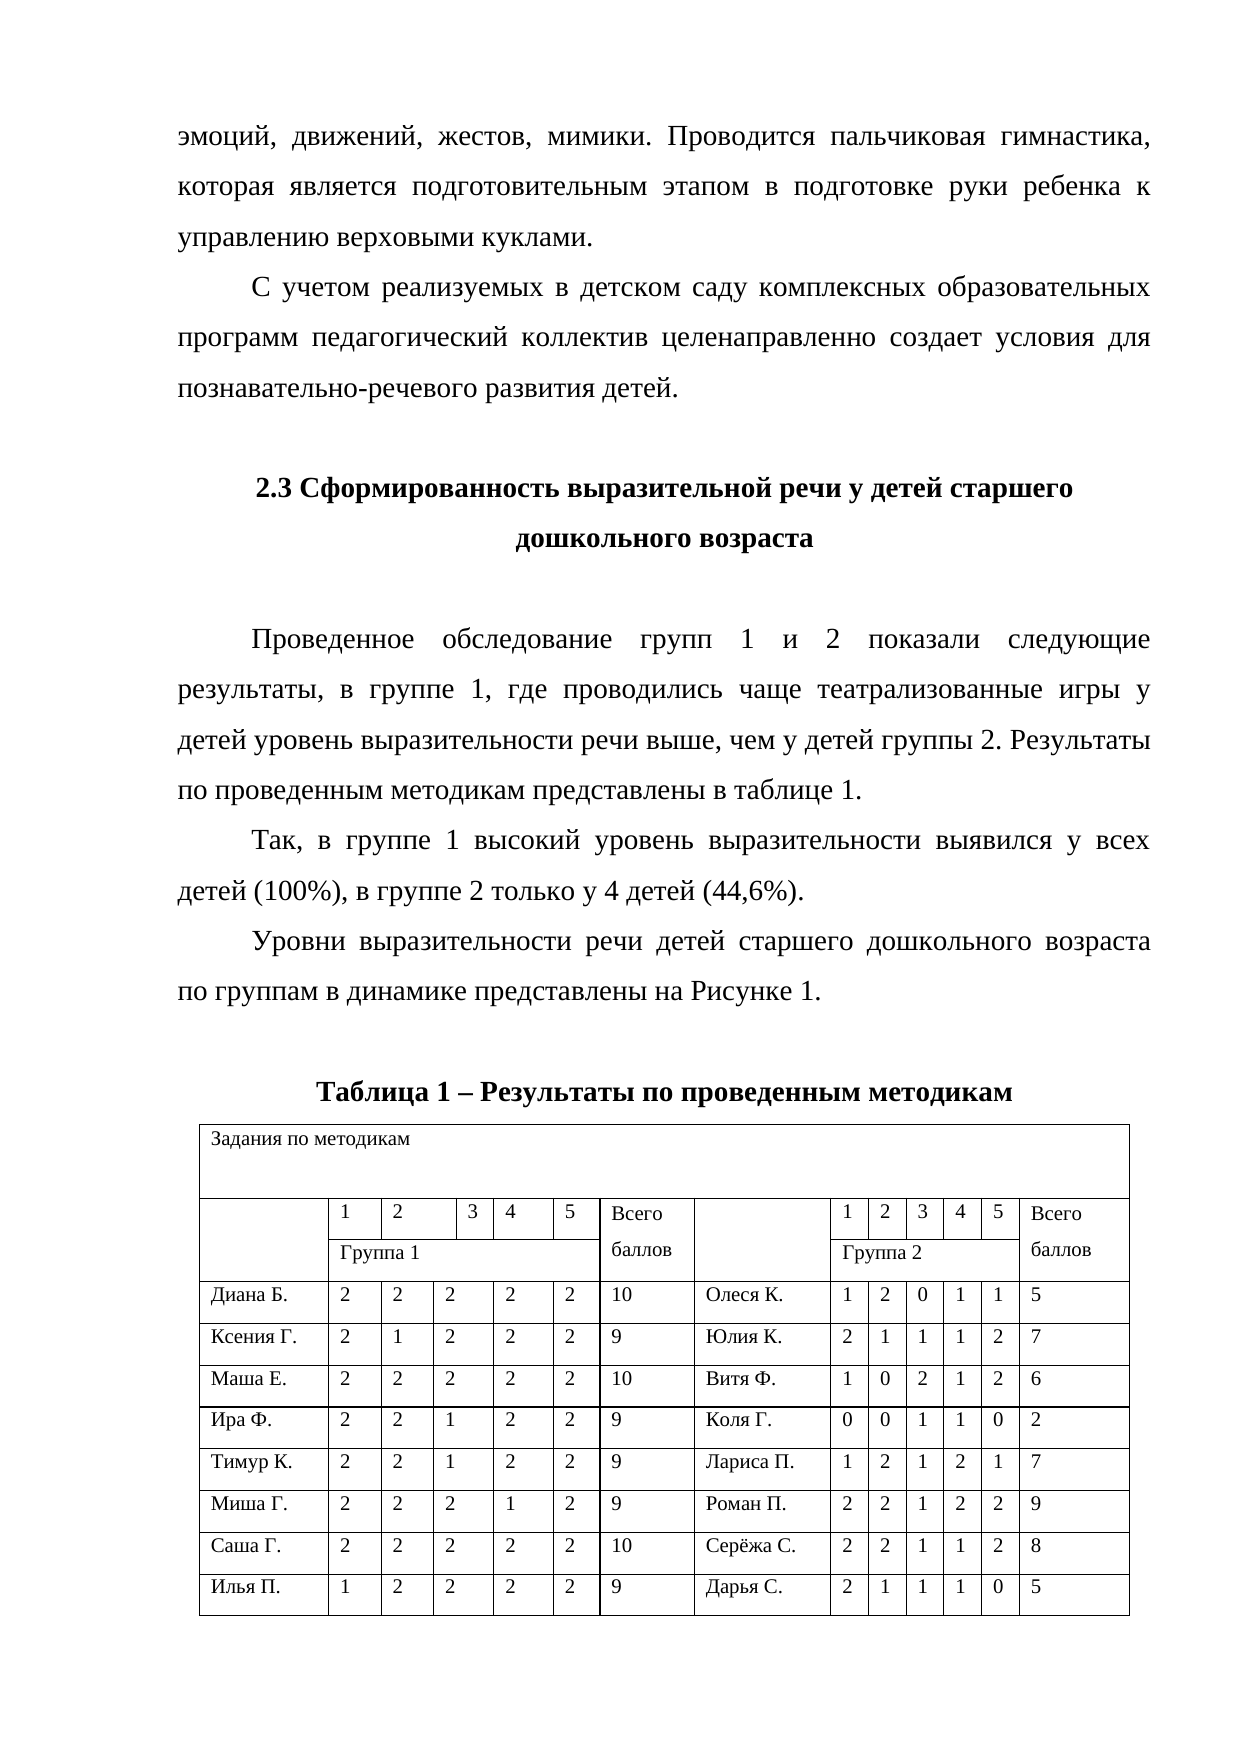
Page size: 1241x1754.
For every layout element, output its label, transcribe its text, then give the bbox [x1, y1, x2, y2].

table_cell Витя Ф. [695, 1366, 830, 1406]
table_cell 10 [601, 1533, 694, 1573]
table_cell 2 [869, 1282, 906, 1323]
subtitle 2.3 Сформированность выразительной речи у детей старшего дошкольного возраста [177, 470, 1152, 554]
table_cell 2 [382, 1408, 433, 1448]
table_cell 2 [382, 1366, 433, 1406]
table_cell 2 [329, 1449, 381, 1490]
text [177, 118, 1152, 252]
table_cell 0 [869, 1408, 906, 1448]
table_cell 2 [831, 1533, 868, 1573]
table_cell 2 [944, 1491, 981, 1532]
table_cell 9 [601, 1575, 694, 1615]
table_cell 2 [329, 1282, 381, 1323]
table_header Задания по методикам [200, 1125, 1129, 1197]
table_cell 2 [434, 1366, 493, 1406]
table_cell 2 [554, 1282, 599, 1323]
table_cell 1 [944, 1366, 981, 1406]
subtitle Таблица 1 – Результаты по проведенным методикам [177, 1074, 1152, 1108]
table_cell 1 [982, 1449, 1019, 1490]
table_cell 1 [907, 1575, 943, 1615]
table_cell 2 [382, 1575, 433, 1615]
table_cell 4 [494, 1199, 553, 1239]
table_cell Саша Г. [200, 1533, 328, 1573]
table_cell 7 [1020, 1449, 1129, 1490]
table_cell 1 [907, 1449, 943, 1490]
table_cell 5 [982, 1199, 1019, 1239]
table_cell 2 [982, 1366, 1019, 1406]
table_cell 2 [831, 1491, 868, 1532]
table_cell 4 [944, 1199, 981, 1239]
table_cell 2 [329, 1324, 381, 1364]
table_cell 2 [869, 1533, 906, 1573]
table_cell 2 [494, 1575, 553, 1615]
table_cell Диана Б. [200, 1282, 328, 1323]
table_cell 1 [907, 1324, 943, 1364]
table_cell 1 [831, 1449, 868, 1490]
table_cell Дарья С. [695, 1575, 830, 1615]
table_cell 1 [907, 1533, 943, 1573]
table_cell 2 [554, 1491, 599, 1532]
table_cell 2 [982, 1533, 1019, 1573]
table_cell 2 [494, 1408, 553, 1448]
table_cell 2 [554, 1575, 599, 1615]
table_cell 2 [434, 1491, 493, 1532]
table_cell 2 [434, 1282, 493, 1323]
table_cell 2 [434, 1324, 493, 1364]
table_cell 1 [944, 1408, 981, 1448]
table_cell Коля Г. [695, 1408, 830, 1448]
table_cell Олеся К. [695, 1282, 830, 1323]
table_cell 2 [554, 1324, 599, 1364]
table_cell [200, 1199, 328, 1281]
table_cell Группа 1 [329, 1240, 599, 1281]
table_cell 0 [982, 1408, 1019, 1448]
table_cell 2 [1020, 1408, 1129, 1448]
table_cell 9 [1020, 1491, 1129, 1532]
table_cell 5 [1020, 1282, 1129, 1323]
table_cell 1 [831, 1366, 868, 1406]
table_cell 2 [329, 1491, 381, 1532]
table_cell 9 [601, 1491, 694, 1532]
table_cell 2 [382, 1199, 456, 1239]
table_cell 3 [907, 1199, 943, 1239]
table_cell 1 [907, 1408, 943, 1448]
table_cell 9 [601, 1449, 694, 1490]
table_cell 2 [434, 1533, 493, 1573]
table_cell 2 [329, 1533, 381, 1573]
table_cell 2 [869, 1491, 906, 1532]
table_cell 2 [554, 1449, 599, 1490]
table_cell Группа 2 [831, 1240, 1019, 1281]
table_cell 1 [329, 1575, 381, 1615]
table_cell Илья П. [200, 1575, 328, 1615]
table_cell 8 [1020, 1533, 1129, 1573]
table_cell 0 [869, 1366, 906, 1406]
table_cell 2 [554, 1533, 599, 1573]
table_cell 2 [982, 1324, 1019, 1364]
table_cell Ксения Г. [200, 1324, 328, 1364]
table_cell 1 [831, 1282, 868, 1323]
table_cell 5 [554, 1199, 599, 1239]
table_cell 2 [554, 1366, 599, 1406]
table_cell 2 [494, 1324, 553, 1364]
table_cell 1 [907, 1491, 943, 1532]
table_cell 2 [329, 1366, 381, 1406]
table_cell Маша Е. [200, 1366, 328, 1406]
table_cell Серёжа С. [695, 1533, 830, 1573]
table_cell 2 [831, 1324, 868, 1364]
table_cell [695, 1199, 830, 1281]
text Проведенное обследование групп 1 и 2 показали следующие результаты, в группе 1, где проводились чаще театрализованные игры у детей уровень выразительности речи выше, чем у детей группы 2. Результаты по проведенным методикам представлены в таблице 1. [177, 621, 1152, 806]
table_cell Тимур К. [200, 1449, 328, 1490]
table_cell 10 [601, 1282, 694, 1323]
table_cell 0 [907, 1282, 943, 1323]
table_cell 1 [494, 1491, 553, 1532]
table_cell 10 [601, 1366, 694, 1406]
table_cell 2 [831, 1575, 868, 1615]
table_cell 1 [869, 1575, 906, 1615]
table_cell 6 [1020, 1366, 1129, 1406]
table_cell 2 [494, 1366, 553, 1406]
table_cell 2 [494, 1449, 553, 1490]
table_cell 2 [907, 1366, 943, 1406]
table_cell 1 [434, 1408, 493, 1448]
table_cell 2 [554, 1408, 599, 1448]
table_cell 0 [982, 1575, 1019, 1615]
table_cell 1 [944, 1282, 981, 1323]
table_cell 2 [982, 1491, 1019, 1532]
table_cell 2 [382, 1282, 433, 1323]
text Уровни выразительности речи детей старшего дошкольного возраста по группам в динамике представлены на Рисунке 1. [177, 923, 1152, 1007]
table_cell 2 [869, 1199, 906, 1239]
table_cell 2 [494, 1533, 553, 1573]
table_cell Юлия К. [695, 1324, 830, 1364]
table_cell Роман П. [695, 1491, 830, 1532]
text С учетом реализуемых в детском саду комплексных образовательных программ педагогический коллектив целенаправленно создает условия для познавательно-речевого развития детей. [177, 269, 1152, 403]
table_cell Ира Ф. [200, 1408, 328, 1448]
table_cell 1 [329, 1199, 381, 1239]
table_cell 1 [434, 1449, 493, 1490]
table_cell 2 [869, 1449, 906, 1490]
table_cell 1 [944, 1324, 981, 1364]
table_cell Лариса П. [695, 1449, 830, 1490]
table_cell 5 [1020, 1575, 1129, 1615]
table_cell 1 [831, 1199, 868, 1239]
table_cell Всего баллов [1020, 1199, 1129, 1281]
table_cell 9 [601, 1324, 694, 1364]
table_cell 1 [944, 1533, 981, 1573]
table_cell 2 [382, 1533, 433, 1573]
table_cell 1 [382, 1324, 433, 1364]
table_cell 2 [434, 1575, 493, 1615]
table_cell 9 [601, 1408, 694, 1448]
table_cell 1 [982, 1282, 1019, 1323]
table_cell 7 [1020, 1324, 1129, 1364]
table_cell 1 [944, 1575, 981, 1615]
table_cell 2 [944, 1449, 981, 1490]
table_cell 2 [382, 1449, 433, 1490]
table_cell Всего баллов [601, 1199, 694, 1281]
table_cell 0 [831, 1408, 868, 1448]
text Так, в группе 1 высокий уровень выразительности выявился у всех детей (100%), в группе 2 только у 4 детей (44,6%). [177, 822, 1152, 906]
table_cell 3 [457, 1199, 493, 1239]
table_cell 2 [494, 1282, 553, 1323]
table_cell 2 [382, 1491, 433, 1532]
table_cell 1 [869, 1324, 906, 1364]
table_cell Миша Г. [200, 1491, 328, 1532]
table_cell 2 [329, 1408, 381, 1448]
